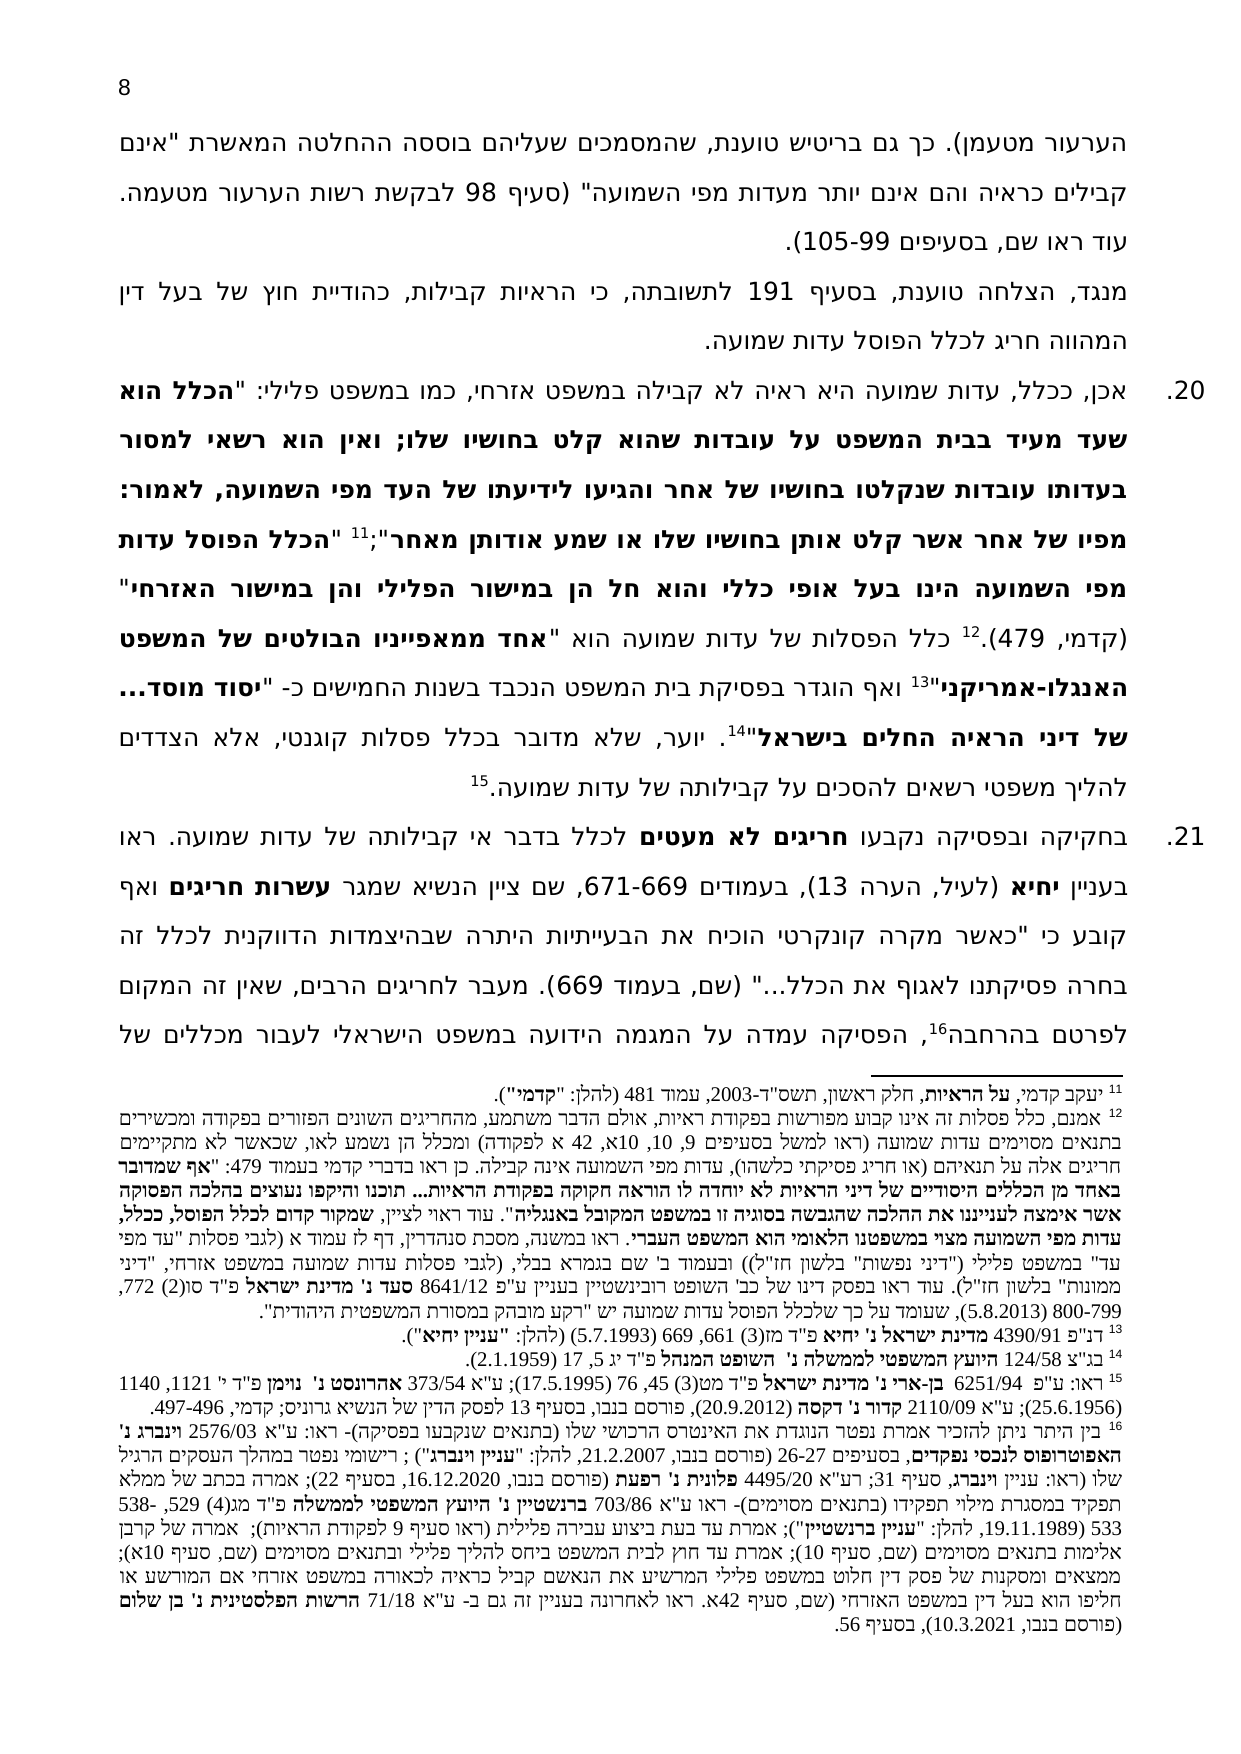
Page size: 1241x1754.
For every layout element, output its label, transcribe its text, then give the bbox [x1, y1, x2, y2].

list מנגד, הצלחה טוענת, בסעיף 191 לתשובתה, כי הראיות קבילות, כהודיית חוץ של בעל דין המהווה חריג לכלל הפוסל עדות שמועה. [118, 277, 1128, 356]
list אכן, ככלל, עדות שמועה היא ראיה לא קבילה במשפט אזרחי, כמו במשפט פלילי: "הכלל הוא שעד מעיד בבית המשפט על עובדות שהוא קלט בחושיו שלו; ואין הוא רשאי למסור בעדותו עובדות שנקלטו בחושיו של אחר והגיעו לידיעתו של העד מפי השמועה, לאמור: מפיו של אחר אשר קלט אותן בחושיו שלו או שמע אודותן מאחר"; "הכלל הפוסל עדות מפי השמועה הינו בעל אופי כללי והוא חל הן במישור הפלילי והן במישור האזרחי" (קדמי, 479). כלל הפסלות של עדות שמועה הוא "אחד ממאפייניו הבולטים של המשפט האנגלו-אמריקני" ואף הוגדר בפסיקת בית המשפט הנכבד בשנות החמישים כ- "יסוד מוסד... של דיני הראיה החלים בישראל". יוער, שלא מדובר בכלל פסלות קוגנטי, אלא הצדדים להליך משפטי רשאים להסכים על קבילותה של עדות שמועה. [118, 376, 1166, 802]
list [118, 128, 1166, 257]
list בחקיקה ובפסיקה נקבעו חריגים לא מעטים לכלל בדבר אי קבילותה של עדות שמועה. ראו בעניין יחיא (לעיל, הערה 13), בעמודים 671-669, שם ציין הנשיא שמגר עשרות חריגים ואף קובע כי "כאשר מקרה קונקרטי הוכיח את הבעייתיות היתרה שבהיצמדות הדווקנית לכלל זה בחרה פסיקתנו לאגוף את הכלל..." (שם, בעמוד 669). מעבר לחריגים הרבים, שאין זה המקום לפרטם בהרחבה, הפסיקה עמדה על המגמה הידועה במשפט הישראלי לעבור מכללים של פסלות ראיות, לכללים המתמקדים במשקלן ובתוכנן, לרבות בסוגיית עדות שמועה: [118, 822, 1166, 1050]
